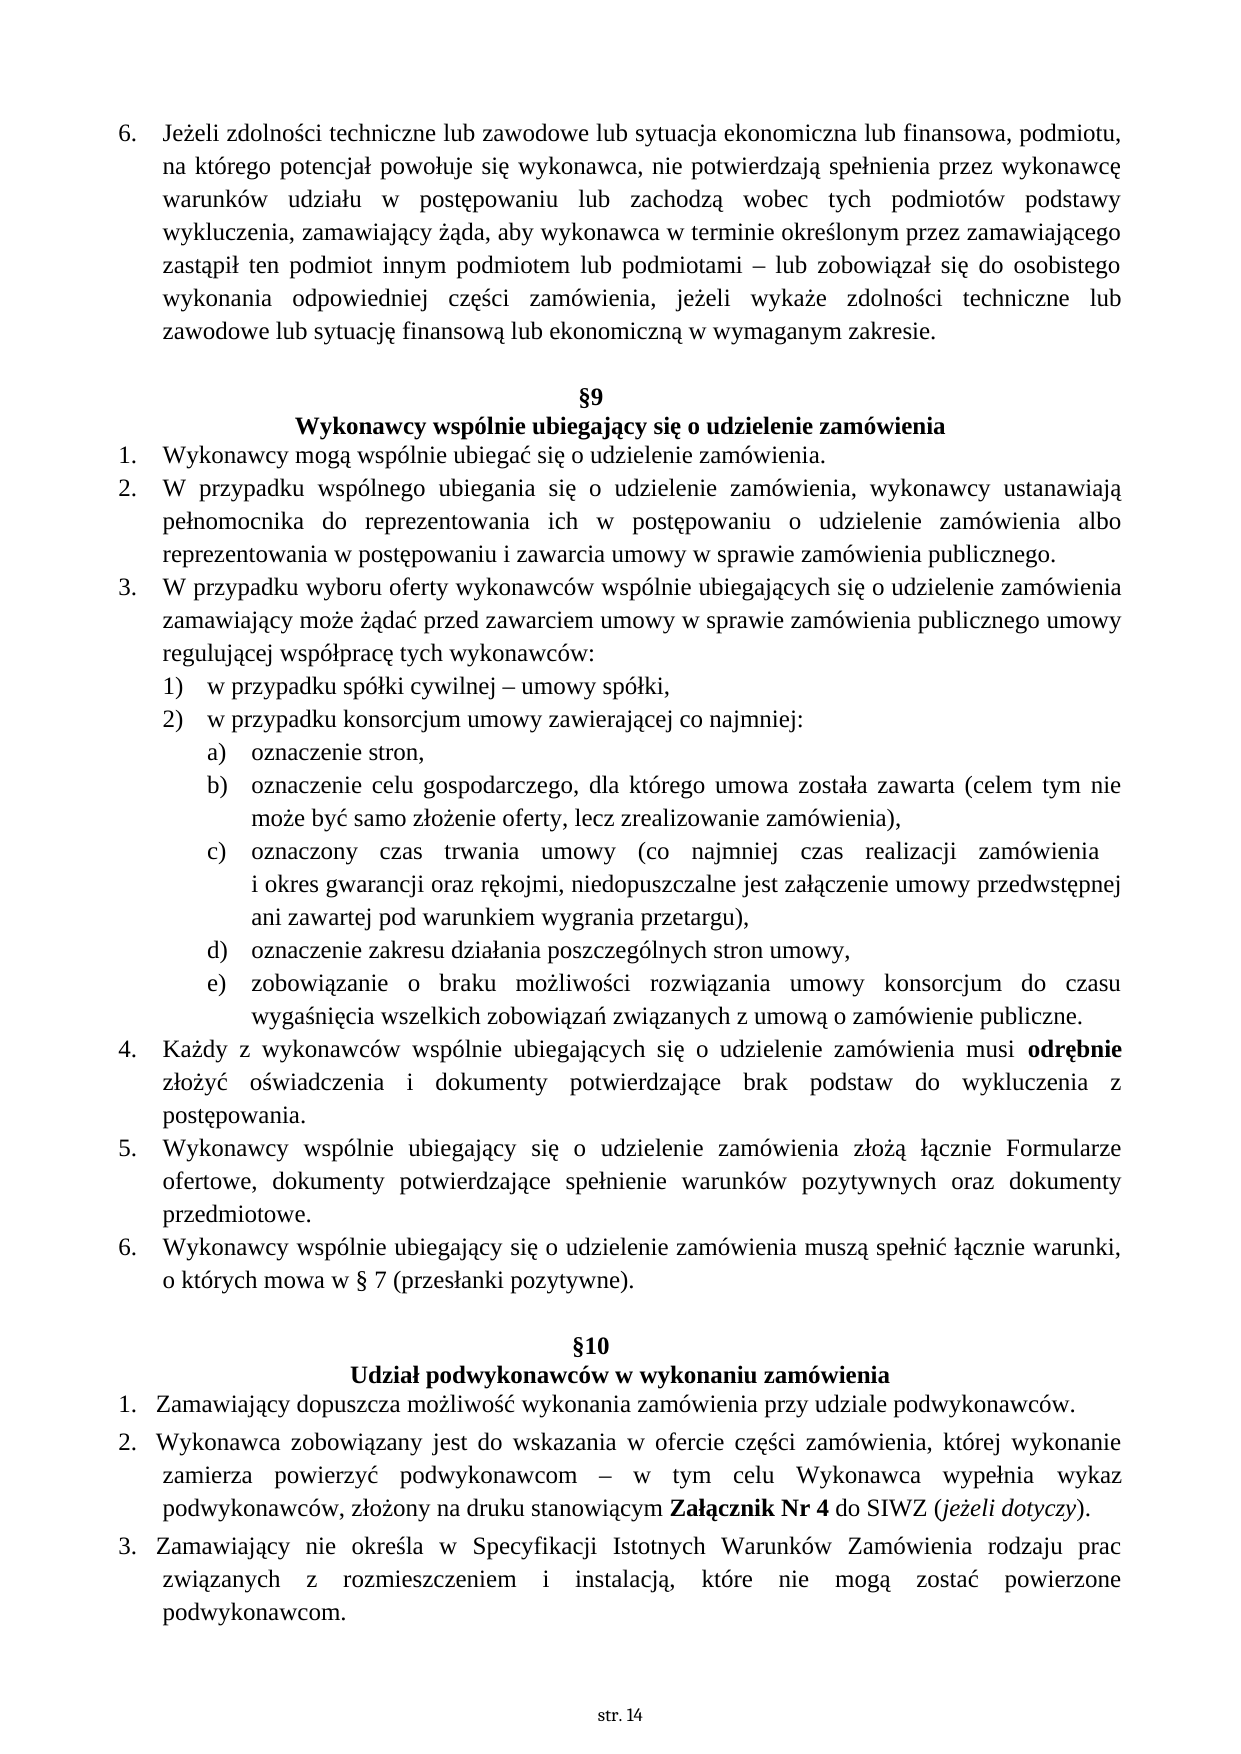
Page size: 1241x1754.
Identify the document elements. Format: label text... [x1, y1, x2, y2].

list Zamawiający dopuszcza możliwość wykonania zamówienia przy udziale podwykonawców. [118, 1389, 1122, 1418]
list w przypadku konsorcjum umowy zawierającej co najmniej: [162, 704, 1122, 733]
list oznaczony czas trwania umowy (co najmniej czas realizacji zamówienia i okres gwarancji oraz rękojmi, niedopuszczalne jest załączenie umowy przedwstępnej ani zawartej pod warunkiem wygrania przetargu), [207, 836, 1122, 931]
list Wykonawcy wspólnie ubiegający się o udzielenie zamówienia złożą łącznie Formularze ofertowe, dokumenty potwierdzające spełnienie warunków pozytywnych oraz dokumenty przedmiotowe. [118, 1133, 1122, 1228]
list W przypadku wspólnego ubiegania się o udzielenie zamówienia, wykonawcy ustanawiają pełnomocnika do reprezentowania ich w postępowaniu o udzielenie zamówienia albo reprezentowania w postępowaniu i zawarcia umowy w sprawie zamówienia publicznego. [118, 473, 1122, 568]
list zobowiązanie o braku możliwości rozwiązania umowy konsorcjum do czasu wygaśnięcia wszelkich zobowiązań związanych z umową o zamówienie publiczne. [207, 968, 1122, 1030]
list Zamawiający nie określa w Specyfikacji Istotnych Warunków Zamówienia rodzaju prac związanych z rozmieszczeniem i instalacją, które nie mogą zostać powierzone podwykonawcom. [118, 1531, 1122, 1626]
list oznaczenie stron, [207, 737, 1122, 766]
list Wykonawcy wspólnie ubiegający się o udzielenie zamówienia muszą spełnić łącznie warunki, o których mowa w § 7 (przesłanki pozytywne). [118, 1232, 1122, 1294]
list Wykonawcy mogą wspólnie ubiegać się o udzielenie zamówienia. [118, 440, 1122, 469]
list Każdy z wykonawców wspólnie ubiegających się o udzielenie zamówienia musi odrębnie złożyć oświadczenia i dokumenty potwierdzające brak podstaw do wykluczenia z postępowania. [118, 1034, 1122, 1129]
list Jeżeli zdolności techniczne lub zawodowe lub sytuacja ekonomiczna lub finansowa, podmiotu, na którego potencjał powołuje się wykonawca, nie potwierdzają spełnienia przez wykonawcę warunków udziału w postępowaniu lub zachodzą wobec tych podmiotów podstawy wykluczenia, zamawiający żąda, aby wykonawca w terminie określonym przez zamawiającego zastąpił ten podmiot innym podmiotem lub podmiotami – lub zobowiązał się do osobistego wykonania odpowiedniej części zamówienia, jeżeli wykaże zdolności techniczne lub zawodowe lub sytuację finansową lub ekonomiczną w wymaganym zakresie. [118, 118, 1122, 345]
list w przypadku spółki cywilnej – umowy spółki, [162, 671, 1122, 700]
list oznaczenie celu gospodarczego, dla którego umowa została zawarta (celem tym nie może być samo złożenie oferty, lecz zrealizowanie zamówienia), [207, 770, 1122, 832]
list oznaczenie zakresu działania poszczególnych stron umowy, [207, 935, 1122, 964]
list W przypadku wyboru oferty wykonawców wspólnie ubiegających się o udzielenie zamówienia zamawiający może żądać przed zawarciem umowy w sprawie zamówienia publicznego umowy regulującej współpracę tych wykonawców: [118, 572, 1122, 667]
subtitle Wykonawcy wspólnie ubiegający się o udzielenie zamówienia [118, 411, 1122, 440]
subtitle Udział podwykonawców w wykonaniu zamówienia [118, 1360, 1122, 1389]
list Wykonawca zobowiązany jest do wskazania w ofercie części zamówienia, której wykonanie zamierza powierzyć podwykonawcom – w tym celu Wykonawca wypełnia wykaz podwykonawców, złożony na druku stanowiącym Załącznik Nr 4 do SIWZ (jeżeli dotyczy). [118, 1427, 1122, 1522]
